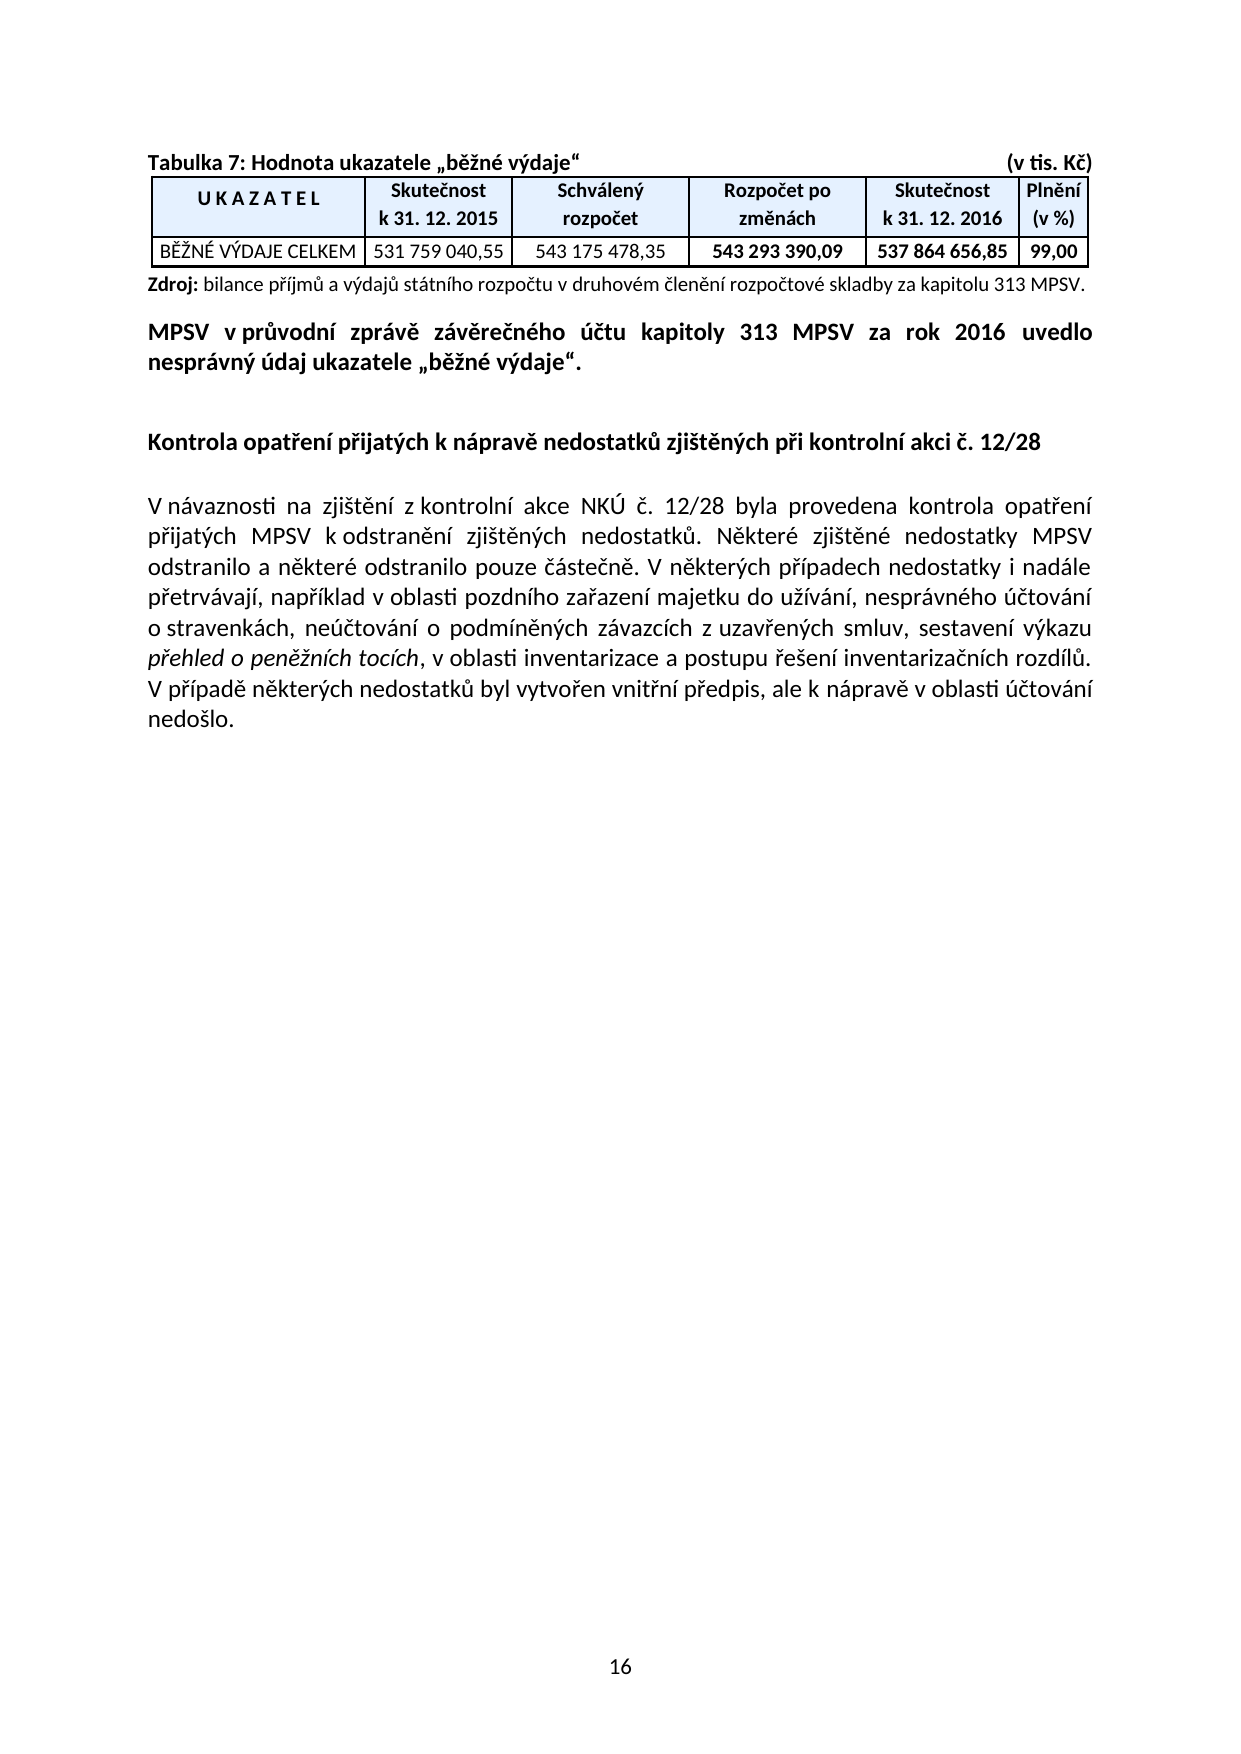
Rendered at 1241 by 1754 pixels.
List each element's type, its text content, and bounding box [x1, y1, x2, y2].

table_cell 531 759 040,55 [366, 238, 511, 265]
text V návaznosti na zjištění z kontrolní akce NKÚ č. 12/28 byla provedena kontrola opatření přijatých MPSV k odstranění zjištěných nedostatků. Některé zjištěné nedostatky MPSV odstranilo a některé odstranilo pouze částečně. V některých případech nedostatky i nadále přetrvávají, například v oblasti pozdního zařazení majetku do užívání, nesprávného účtování o stravenkách, neúčtování o podmíněných závazcích z uzavřených smluv, sestavení výkazu přehled o peněžních tocích, v oblasti inventarizace a postupu řešení inventarizačních rozdílů. V případě některých nedostatků byl vytvořen vnitřní předpis, ale k nápravě v oblasti účtování nedošlo. [148, 490, 1093, 734]
text Zdroj: bilance příjmů a výdajů státního rozpočtu v druhovém členění rozpočtové skladby za kapitolu 313 MPSV. [148, 272, 1093, 297]
table_header Rozpočet po změnách [690, 178, 865, 236]
table_cell 543 293 390,09 [690, 238, 865, 265]
text Tabulka 7: Hodnota ukazatele „běžné výdaje“ (v tis. Kč) [148, 148, 1093, 176]
text MPSV v průvodní zprávě závěrečného účtu kapitoly 313 MPSV za rok 2016 uvedlo nesprávný údaj ukazatele „běžné výdaje“. [148, 316, 1093, 377]
table_header Plnění (v %) [1020, 178, 1087, 236]
table_header Skutečnost k 31. 12. 2016 [867, 178, 1018, 236]
table_header U K A Z A T E L [153, 178, 364, 236]
table_cell 99,00 [1020, 238, 1087, 265]
table_header Schválený rozpočet [513, 178, 688, 236]
table_cell 537 864 656,85 [867, 238, 1018, 265]
table_header Skutečnost k 31. 12. 2015 [366, 178, 511, 236]
table_cell 543 175 478,35 [513, 238, 688, 265]
subtitle Kontrola opatření přijatých k nápravě nedostatků zjištěných při kontrolní akci č. 12/28 [148, 426, 1093, 457]
table_cell BĚŽNÉ VÝDAJE CELKEM [153, 238, 364, 265]
